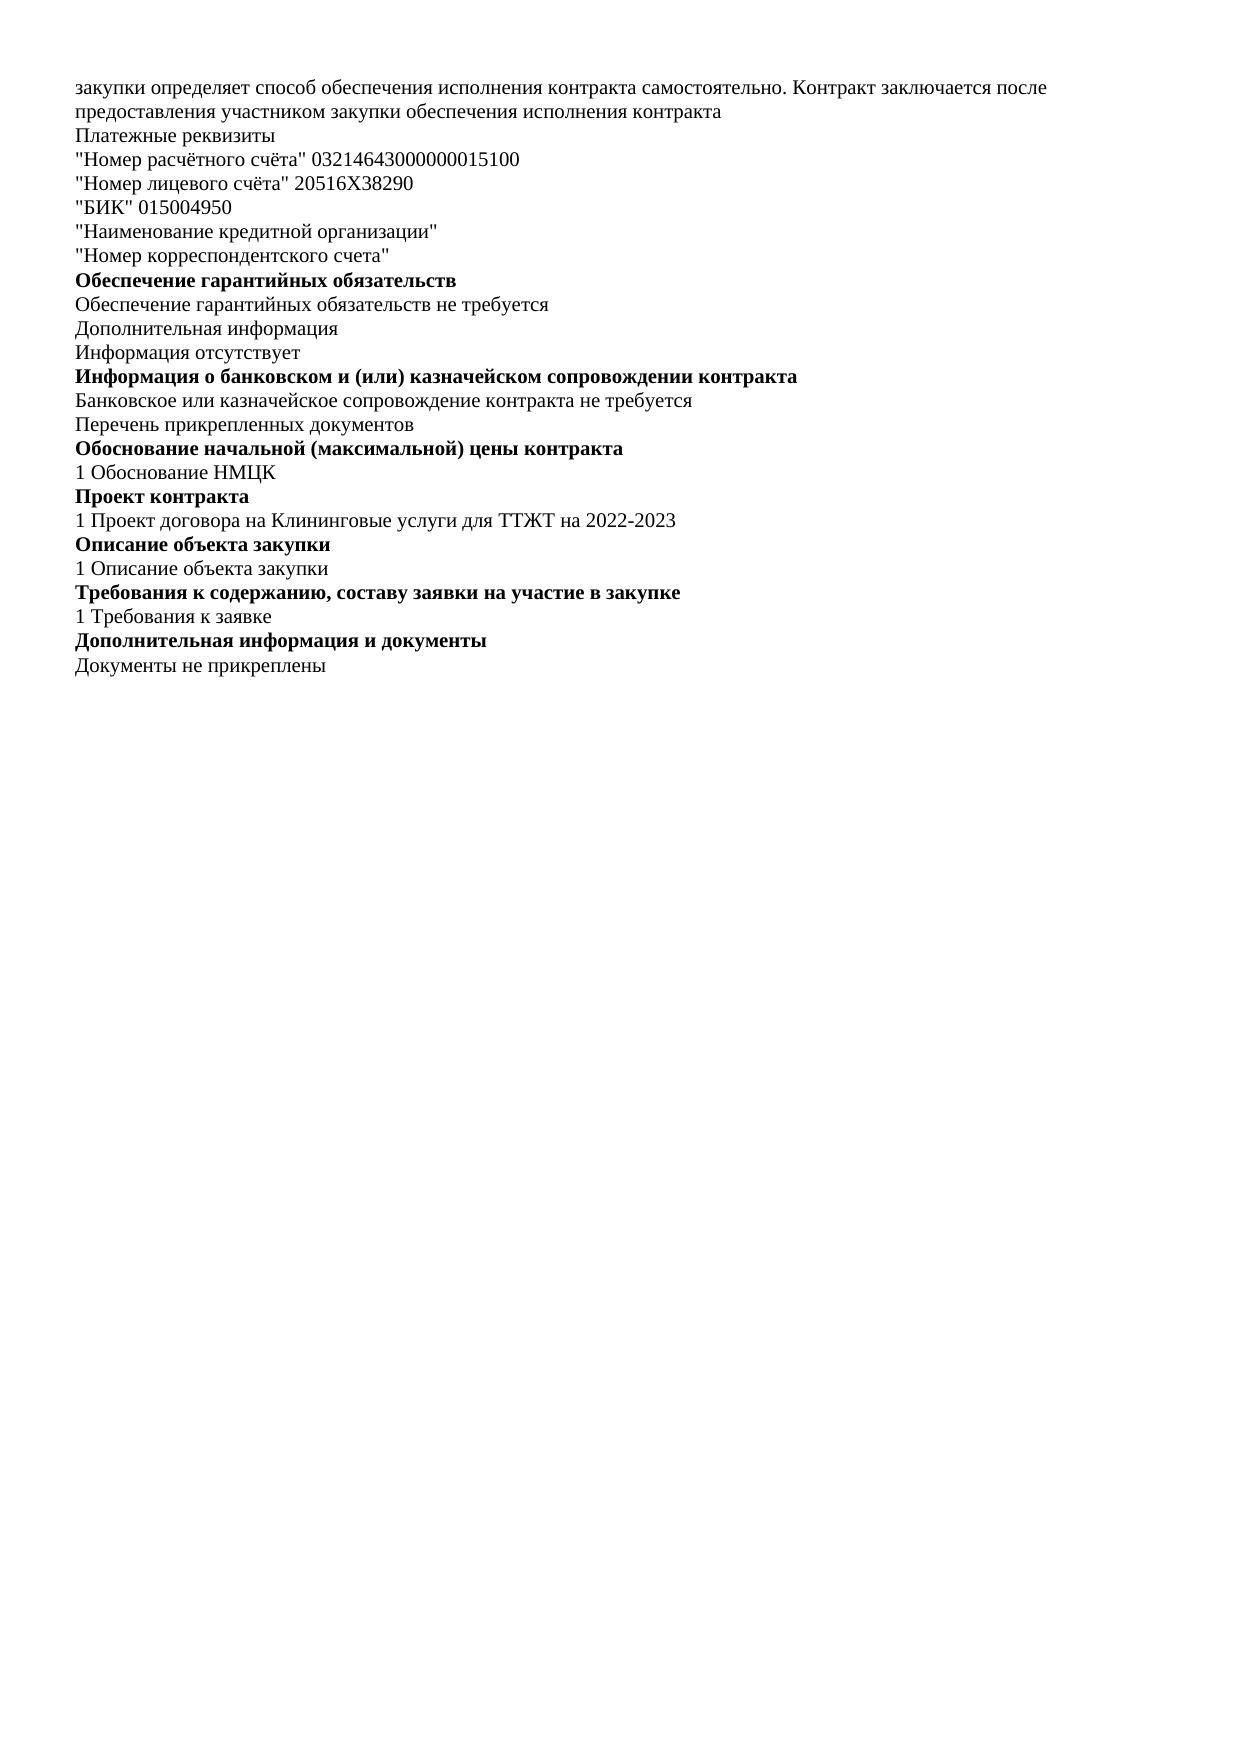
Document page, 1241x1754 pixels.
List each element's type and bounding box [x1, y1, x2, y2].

table_cell [75, 75, 1165, 701]
